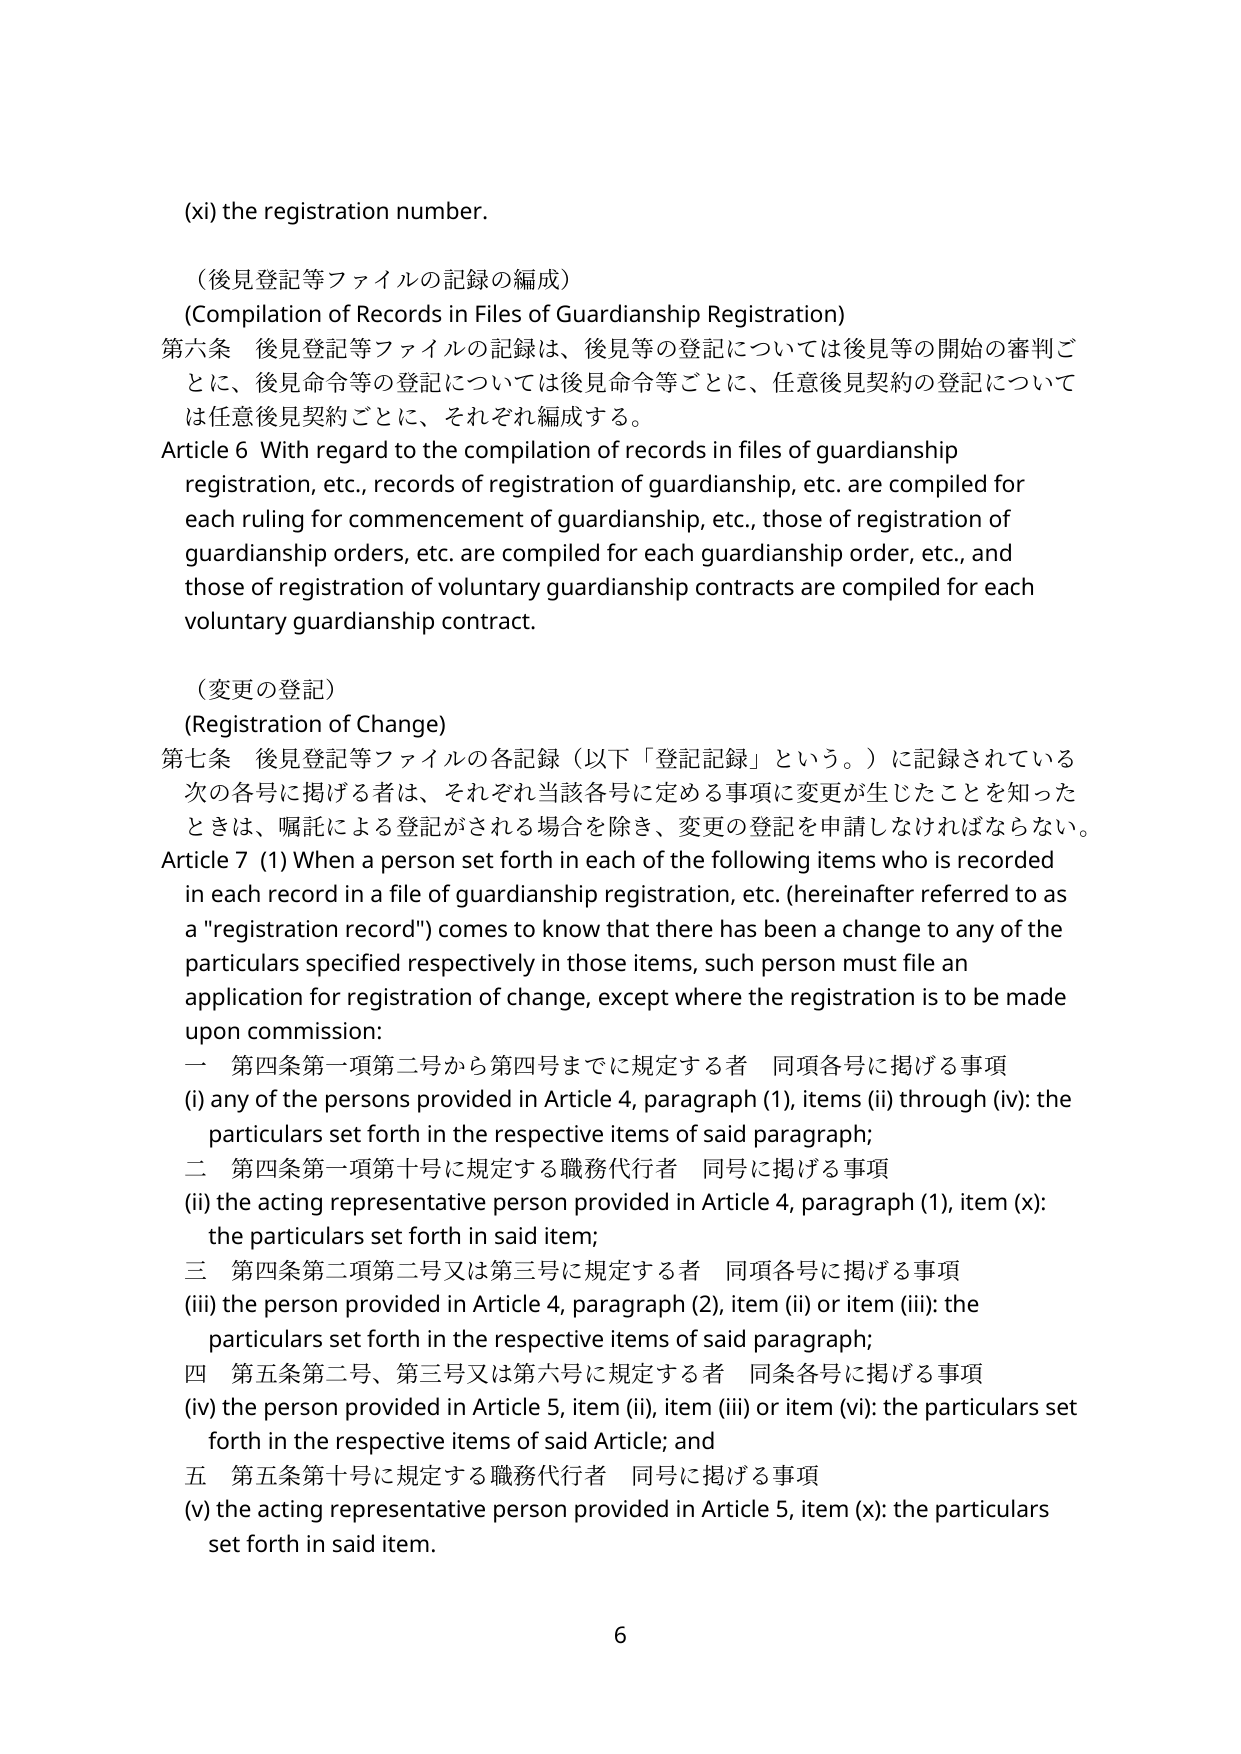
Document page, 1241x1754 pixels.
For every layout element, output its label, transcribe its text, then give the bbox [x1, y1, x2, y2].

text 四 第五条第二号、第三号又は第六号に規定する者 同条各号に掲げる事項 [184, 1355, 1079, 1389]
text 第七条 後見登記等ファイルの各記録（以下「登記記録」という。）に記録されている次の各号に掲げる者は、それぞれ当該各号に定める事項に変更が生じたことを知ったときは、嘱託による登記がされる場合を除き、変更の登記を申請しなければならない。 [161, 740, 1079, 843]
text (ii) the acting representative person provided in Article 4, paragraph (1), item (x): the particulars set forth in said item; [184, 1184, 1079, 1253]
text (v) the acting representative person provided in Article 5, item (x): the particulars set forth in said item. [184, 1492, 1079, 1560]
text 第六条 後見登記等ファイルの記録は、後見等の登記については後見等の開始の審判ごとに、後見命令等の登記については後見命令等ごとに、任意後見契約の登記については任意後見契約ごとに、それぞれ編成する。 [161, 330, 1079, 433]
text (Compilation of Records in Files of Guardianship Registration) [184, 296, 1079, 330]
text (xi) the registration number. [184, 194, 1079, 228]
text (Registration of Change) [184, 706, 1079, 740]
text 五 第五条第十号に規定する職務代行者 同号に掲げる事項 [184, 1458, 1079, 1492]
text Article 6 With regard to the compilation of records in files of guardianship registration, etc., records of registration of guardianship, etc. are compiled for each ruling for commencement of guardianship, etc., those of registration of guardianship orders, etc. are compiled for each guardianship order, etc., and those of registration of voluntary guardianship contracts are compiled for each voluntary guardianship contract. [161, 433, 1079, 638]
text (iii) the person provided in Article 4, paragraph (2), item (ii) or item (iii): the particulars set forth in the respective items of said paragraph; [184, 1287, 1079, 1355]
text 三 第四条第二項第二号又は第三号に規定する者 同項各号に掲げる事項 [184, 1253, 1079, 1287]
text (iv) the person provided in Article 5, item (ii), item (iii) or item (vi): the particulars set forth in the respective items of said Article; and [184, 1389, 1079, 1458]
text 一 第四条第一項第二号から第四号までに規定する者 同項各号に掲げる事項 [184, 1048, 1079, 1082]
text 二 第四条第一項第十号に規定する職務代行者 同号に掲げる事項 [184, 1150, 1079, 1184]
text （変更の登記） [184, 672, 1079, 706]
text Article 7 (1) When a person set forth in each of the following items who is recorded in each record in a file of guardianship registration, etc. (hereinafter referred to as a "registration record") comes to know that there has been a change to any of the particulars specified respectively in those items, such person must file an application for registration of change, except where the registration is to be made upon commission: [161, 843, 1079, 1048]
text （後見登記等ファイルの記録の編成） [184, 262, 1079, 296]
text (i) any of the persons provided in Article 4, paragraph (1), items (ii) through (iv): the particulars set forth in the respective items of said paragraph; [184, 1082, 1079, 1150]
